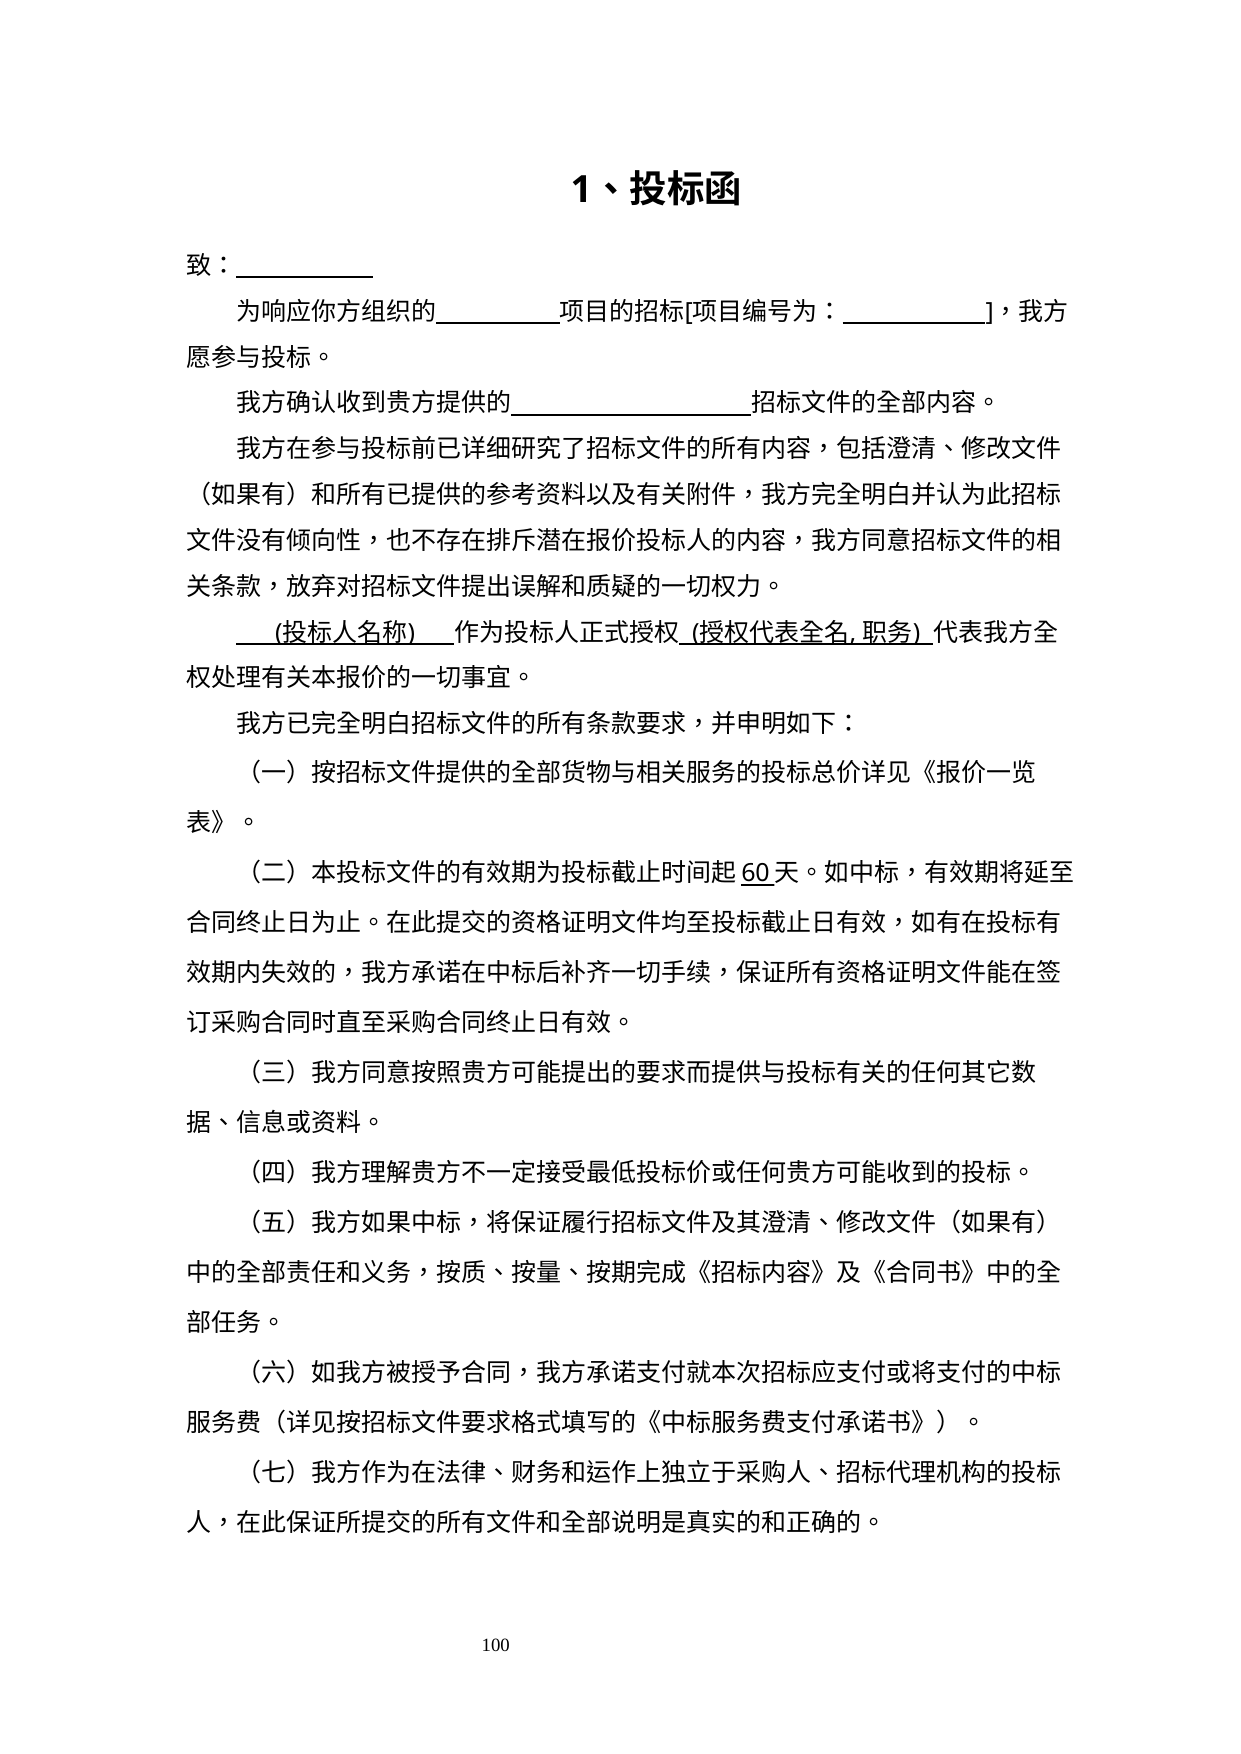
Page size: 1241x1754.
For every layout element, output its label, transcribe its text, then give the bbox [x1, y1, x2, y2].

text （六）如我方被授予合同，我方承诺支付就本次招标应支付或将支付的中标服务费（详见按招标文件要求格式填写的《中标服务费支付承诺书》）。 [186, 1342, 1077, 1442]
text （四）我方理解贵方不一定接受最低投标价或任何贵方可能收到的投标。 [186, 1142, 1077, 1192]
text 我方确认收到贵方提供的 招标文件的全部内容。 [186, 375, 1077, 421]
list 1、投标函 [236, 163, 1076, 214]
text 为响应你方组织的 项目的招标[项目编号为： ]，我方愿参与投标。 [186, 283, 1077, 375]
text （三）我方同意按照贵方可能提出的要求而提供与投标有关的任何其它数据、信息或资料。 [186, 1042, 1077, 1142]
text 我方已完全明白招标文件的所有条款要求，并申明如下： [186, 696, 1077, 742]
text (投标人名称) 作为投标人正式授权 (授权代表全名, 职务) 代表我方全权处理有关本报价的一切事宜。 [186, 604, 1077, 696]
text （一）按招标文件提供的全部货物与相关服务的投标总价详见《报价一览表》。 [186, 742, 1077, 842]
text 致： [186, 238, 1077, 283]
text （二）本投标文件的有效期为投标截止时间起60天。如中标，有效期将延至合同终止日为止。在此提交的资格证明文件均至投标截止日有效，如有在投标有效期内失效的，我方承诺在中标后补齐一切手续，保证所有资格证明文件能在签订采购合同时直至采购合同终止日有效。 [186, 842, 1077, 1042]
text （七）我方作为在法律、财务和运作上独立于采购人、招标代理机构的投标人，在此保证所提交的所有文件和全部说明是真实的和正确的。 [186, 1442, 1077, 1542]
text 我方在参与投标前已详细研究了招标文件的所有内容，包括澄清、修改文件（如果有）和所有已提供的参考资料以及有关附件，我方完全明白并认为此招标文件没有倾向性，也不存在排斥潜在报价投标人的内容，我方同意招标文件的相关条款，放弃对招标文件提出误解和质疑的一切权力。 [186, 421, 1077, 604]
text （五）我方如果中标，将保证履行招标文件及其澄清、修改文件（如果有）中的全部责任和义务，按质、按量、按期完成《招标内容》及《合同书》中的全部任务。 [186, 1192, 1077, 1342]
